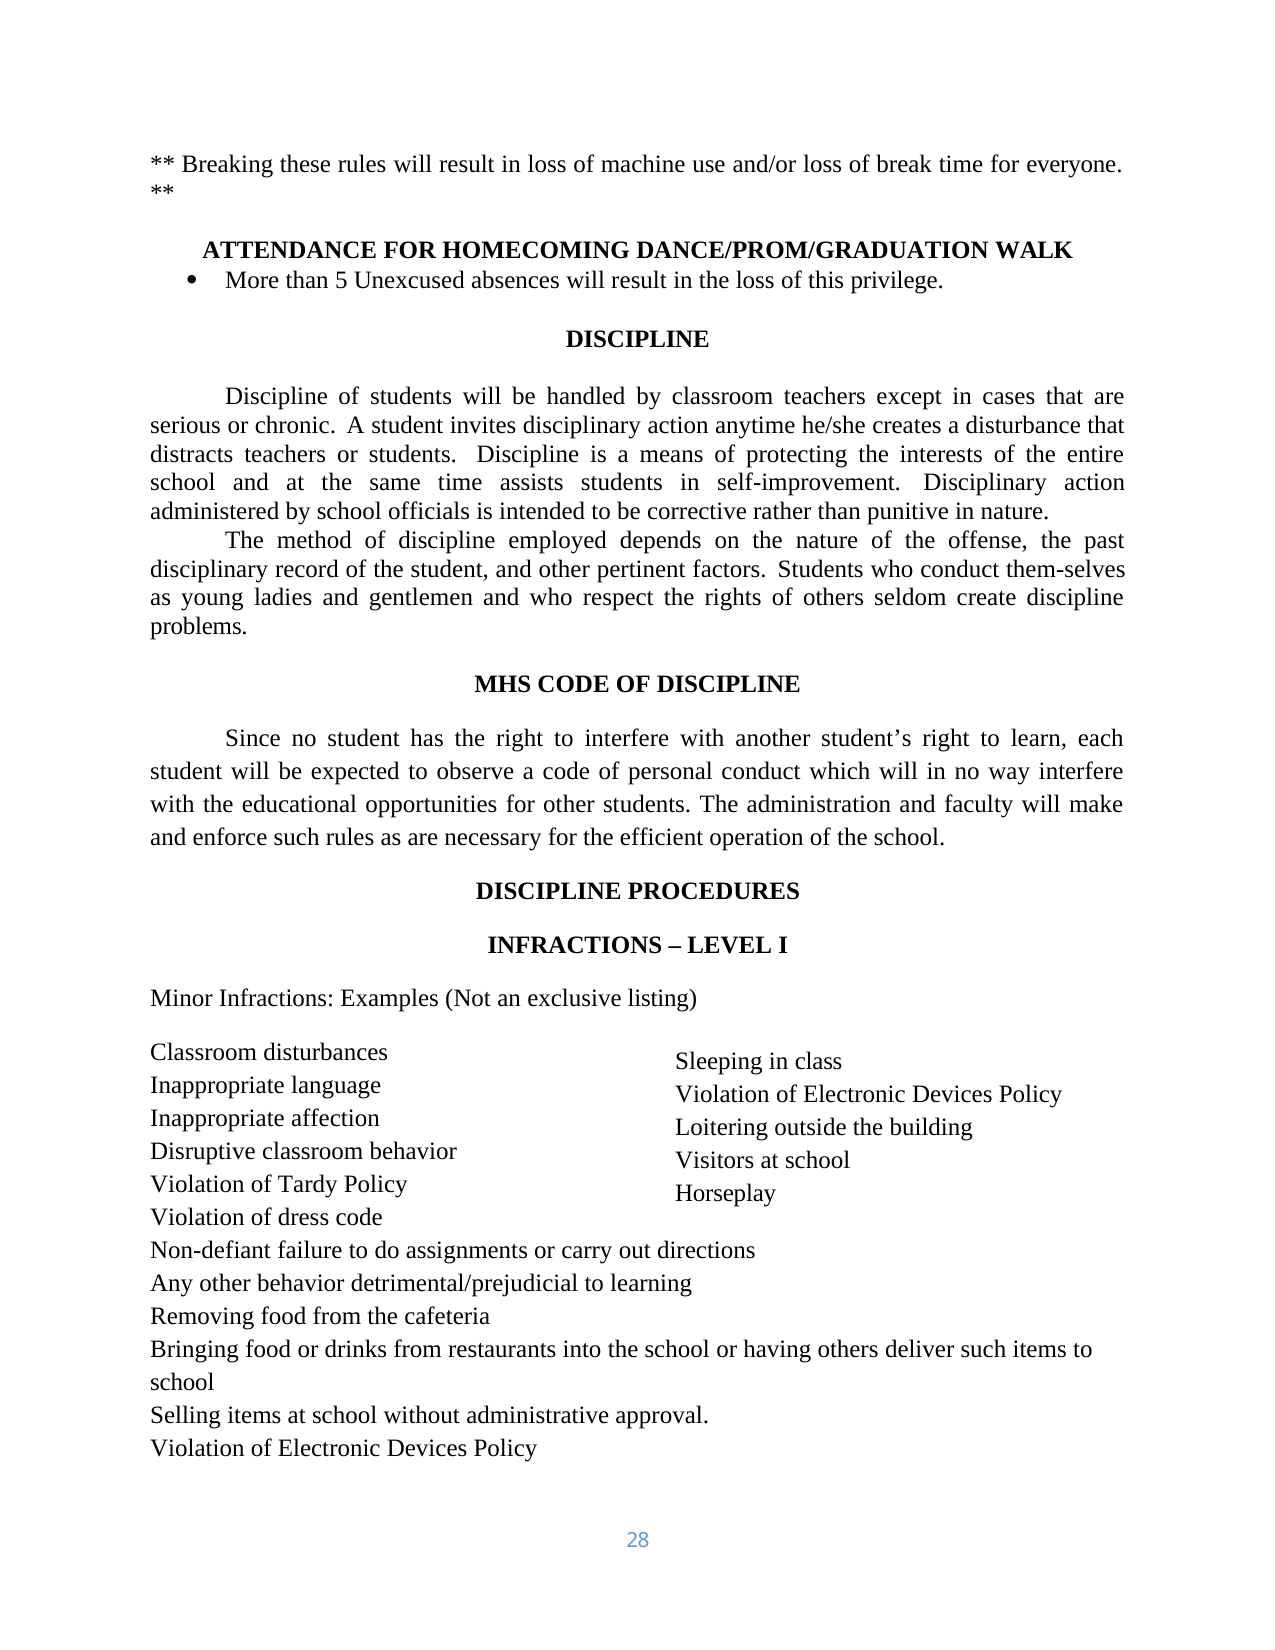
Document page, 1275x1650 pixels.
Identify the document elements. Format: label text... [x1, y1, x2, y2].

text ** Breaking these rules will result in loss of machine use and/or loss of break time for everyone. [150, 149, 1256, 178]
text The method of discipline employed depends on the nature of the offense, the past disciplinary record of the student, and other pertinent factors. Students who conduct them-selves as young ladies and gentlemen and who respect the rights of others seldom create discipline problems. [150, 525, 1125, 640]
subtitle MHS CODE OF DISCIPLINE [58, 669, 1217, 698]
subtitle DISCIPLINE PROCEDURES INFRACTIONS – LEVEL I [427, 876, 848, 958]
text ** [150, 178, 1256, 207]
text Classroom disturbances Inappropriate language Inappropriate affection Disruptive classroom behavior Violation of Tardy Policy Violation of dress code [150, 1037, 457, 1231]
text Discipline of students will be handled by classroom teachers except in cases that are serious or chronic. A student invites disciplinary action anytime he/she creates a disturbance that distracts teachers or students. Discipline is a means of protecting the interests of the entire school and at the same time assists students in self-improvement. Disciplinary action administered by school officials is intended to be corrective rather than punitive in nature. [150, 381, 1125, 525]
list More than 5 Unexcused absences will result in the loss of this privilege. [187, 264, 1256, 295]
text Visitors at school Horseplay [675, 1145, 850, 1207]
subtitle DISCIPLINE [58, 324, 1217, 353]
text Sleeping in class [675, 1046, 1256, 1075]
text Bringing food or drinks from restaurants into the school or having others deliver such items to school [150, 1334, 1093, 1396]
text Non-defiant failure to do assignments or carry out directions Any other behavior detrimental/prejudicial to learning Removing food from the cafeteria [150, 1235, 756, 1330]
text Minor Infractions: Examples (Not an exclusive listing) [150, 983, 1256, 1012]
text Since no student has the right to interfere with another student’s right to learn, each student will be expected to observe a code of personal conduct which will in no way interfere with the educational opportunities for other students. The administration and faculty will make and enforce such rules as are necessary for the efficient operation of the school. [150, 723, 1125, 851]
text Violation of Electronic Devices Policy Loitering outside the building [675, 1079, 1149, 1141]
subtitle ATTENDANCE FOR HOMECOMING DANCE/PROM/GRADUATION WALK [58, 236, 1217, 264]
text Selling items at school without administrative approval. Violation of Electronic Devices Policy [150, 1400, 732, 1462]
